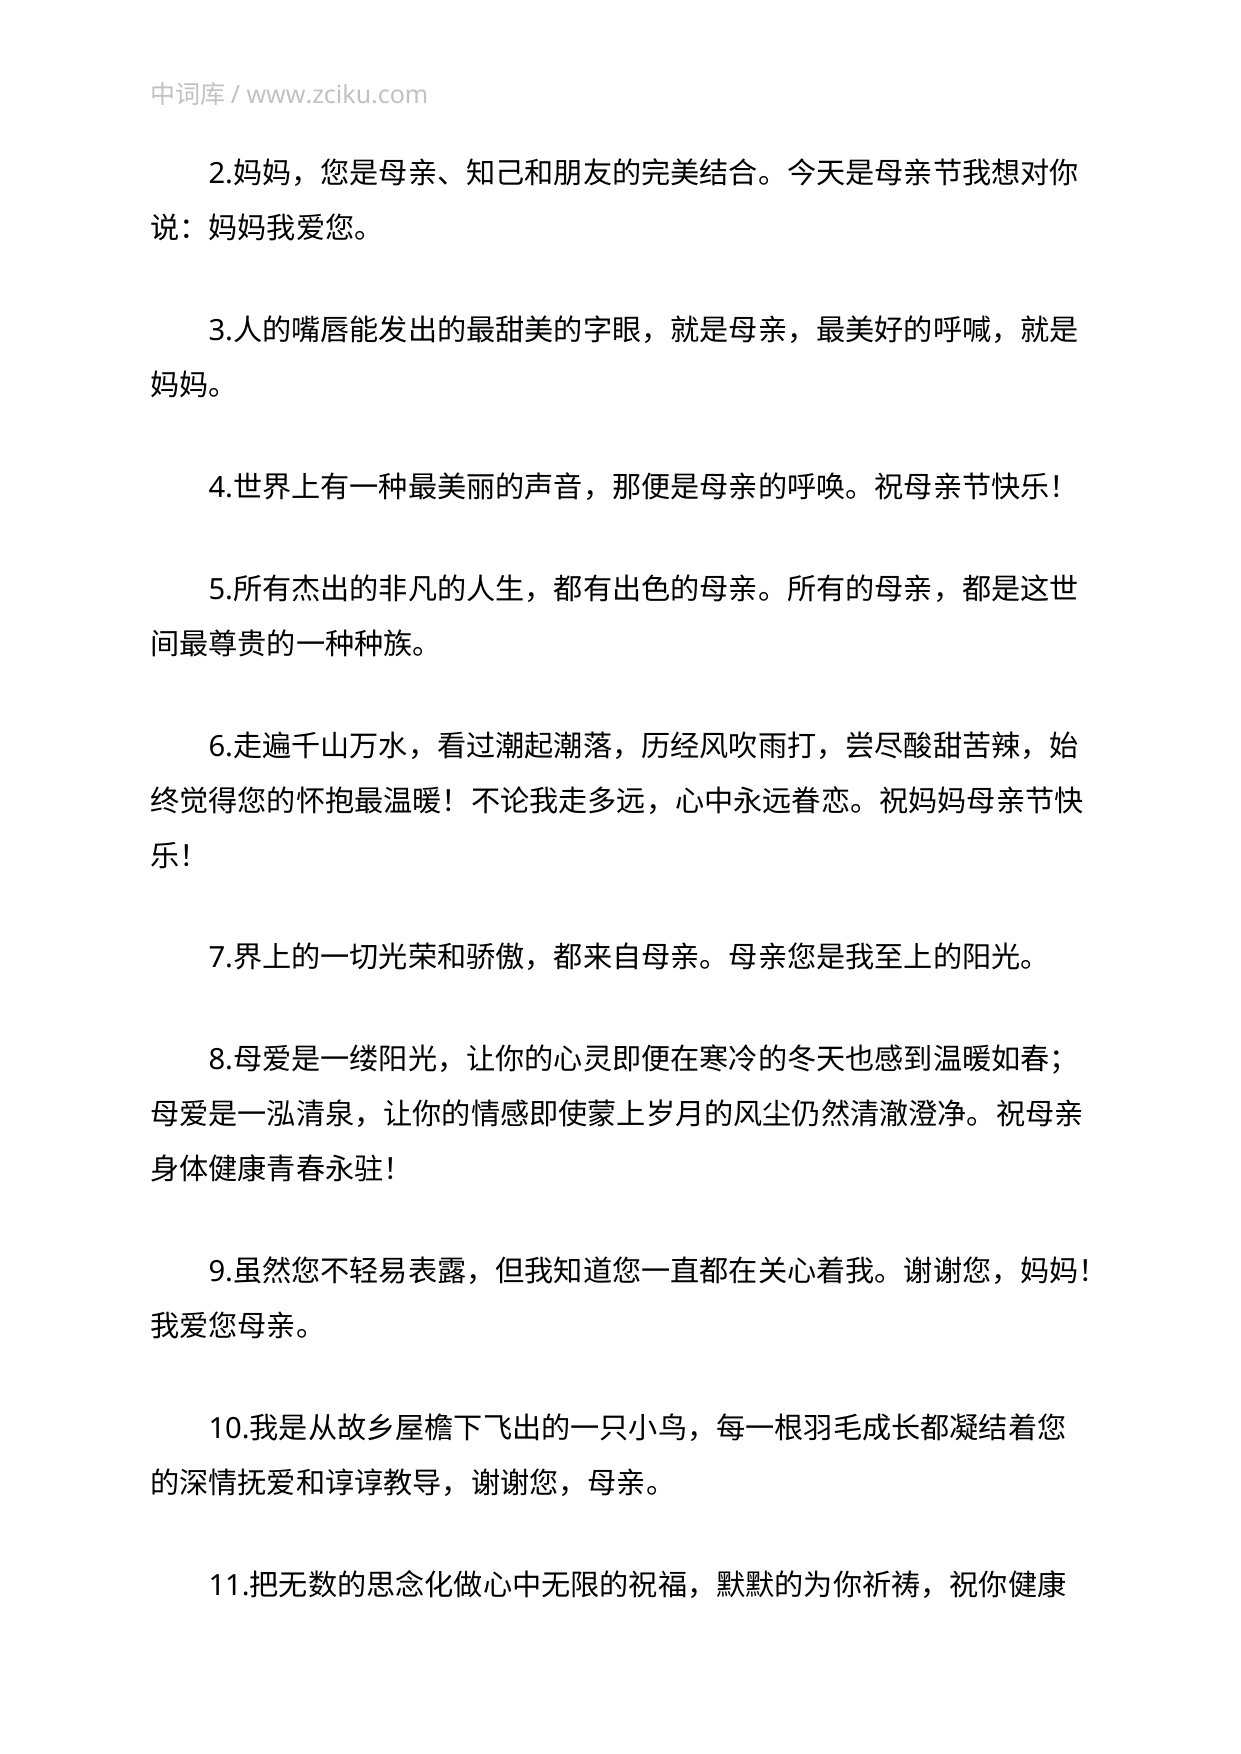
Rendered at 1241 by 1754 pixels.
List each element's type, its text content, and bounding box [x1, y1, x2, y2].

text 5.所有杰出的非凡的人生，都有出色的母亲。所有的母亲，都是这世间最尊贵的一种种族。 [150, 566, 1090, 663]
text 2.妈妈，您是母亲、知己和朋友的完美结合。今天是母亲节我想对你说：妈妈我爱您。 [150, 150, 1090, 247]
text 4.世界上有一种最美丽的声音，那便是母亲的呼唤。祝母亲节快乐！ [150, 463, 1090, 506]
text 6.走遍千山万水，看过潮起潮落，历经风吹雨打，尝尽酸甜苦辣，始终觉得您的怀抱最温暖！不论我走多远，心中永远眷恋。祝妈妈母亲节快乐！ [150, 722, 1090, 874]
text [150, 1561, 1090, 1603]
text 7.界上的一切光荣和骄傲，都来自母亲。母亲您是我至上的阳光。 [150, 934, 1090, 976]
text 3.人的嘴唇能发出的最甜美的字眼，就是母亲，最美好的呼喊，就是妈妈。 [150, 307, 1090, 404]
text 9.虽然您不轻易表露，但我知道您一直都在关心着我。谢谢您，妈妈！我爱您母亲。 [150, 1248, 1090, 1345]
text 10.我是从故乡屋檐下飞出的一只小鸟，每一根羽毛成长都凝结着您的深情抚爱和谆谆教导，谢谢您，母亲。 [150, 1404, 1090, 1502]
text 8.母爱是一缕阳光，让你的心灵即便在寒冷的冬天也感到温暖如春；母爱是一泓清泉，让你的情感即使蒙上岁月的风尘仍然清澈澄净。祝母亲身体健康青春永驻！ [150, 1036, 1090, 1188]
